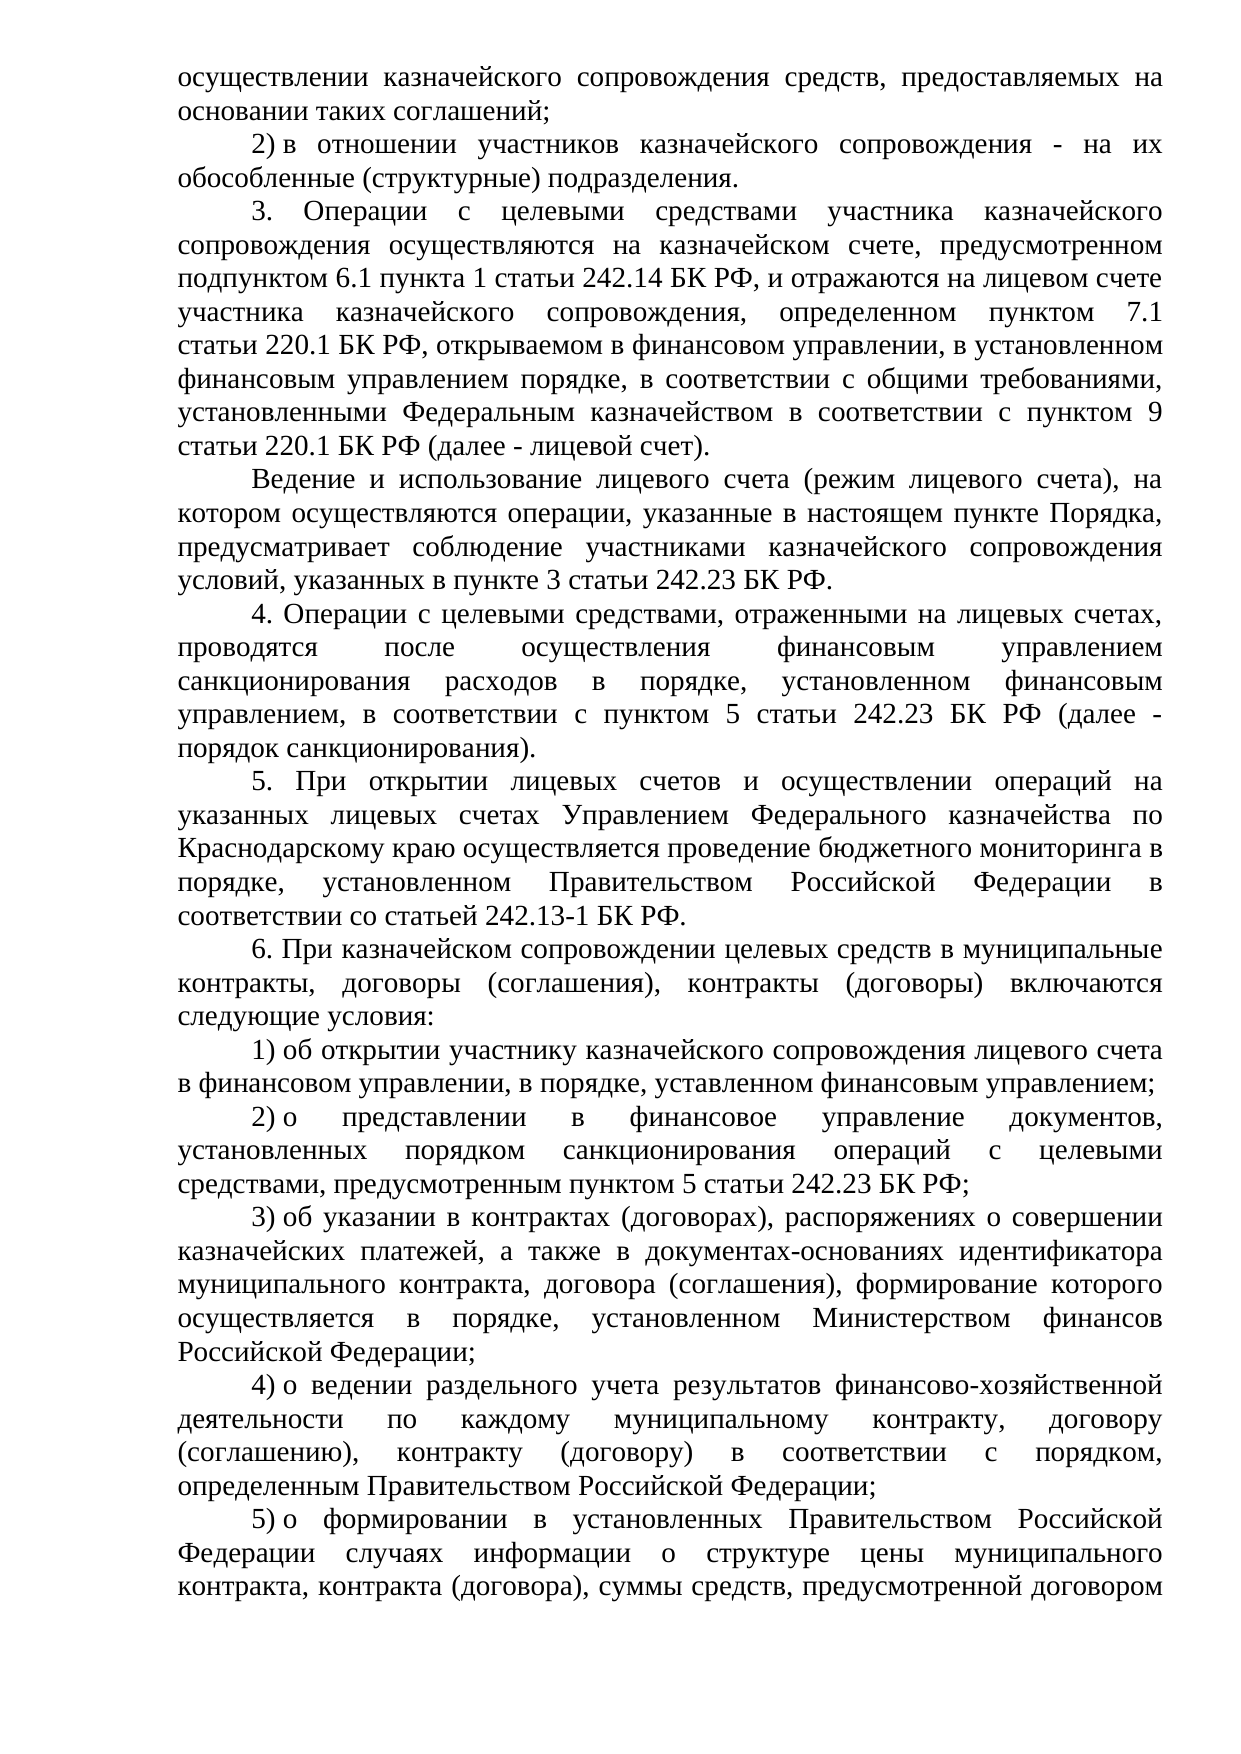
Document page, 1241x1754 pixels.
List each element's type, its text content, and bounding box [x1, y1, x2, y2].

text 2) в отношении участников казначейского сопровождения - на их обособленные (структурные) подразделения. [177, 126, 1163, 193]
text 1) об открытии участнику казначейского сопровождения лицевого счета в финансовом управлении, в порядке, уставленном финансовым управлением; [177, 1032, 1163, 1099]
text 2) о представлении в финансовое управление документов, установленных порядком санкционирования операций с целевыми средствами, предусмотренным пунктом 5 статьи 242.23 БК РФ; [177, 1099, 1163, 1199]
text 5. При открытии лицевых счетов и осуществлении операций на указанных лицевых счетах Управлением Федерального казначейства по Краснодарскому краю осуществляется проведение бюджетного мониторинга в порядке, установленном Правительством Российской Федерации в соответствии со статьей 242.13-1 БК РФ. [177, 763, 1163, 931]
text 4. Операции с целевыми средствами, отраженными на лицевых счетах, проводятся после осуществления финансовым управлением санкционирования расходов в порядке, установленном финансовым управлением, в соответствии с пунктом 5 статьи 242.23 БК РФ (далее - порядок санкционирования). [177, 596, 1163, 763]
text 6. При казначейском сопровождении целевых средств в муниципальные контракты, договоры (соглашения), контракты (договоры) включаются следующие условия: [177, 931, 1163, 1032]
text 4) о ведении раздельного учета результатов финансово-хозяйственной деятельности по каждому муниципальному контракту, договору (соглашению), контракту (договору) в соответствии с порядком, определенным Правительством Российской Федерации; [177, 1367, 1163, 1501]
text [177, 59, 1163, 126]
text 3. Операции с целевыми средствами участника казначейского сопровождения осуществляются на казначейском счете, предусмотренном подпунктом 6.1 пункта 1 статьи 242.14 БК РФ, и отражаются на лицевом счете участника казначейского сопровождения, определенном пунктом 7.1 статьи 220.1 БК РФ, открываемом в финансовом управлении, в установленном финансовым управлением порядке, в соответствии с общими требованиями, установленными Федеральным казначейством в соответствии с пунктом 9 статьи 220.1 БК РФ (далее - лицевой счет). [177, 193, 1163, 462]
text Ведение и использование лицевого счета (режим лицевого счета), на котором осуществляются операции, указанные в настоящем пункте Порядка, предусматривает соблюдение участниками казначейского сопровождения условий, указанных в пункте 3 статьи 242.23 БК РФ. [177, 462, 1163, 596]
text 3) об указании в контрактах (договорах), распоряжениях о совершении казначейских платежей, а также в документах-основаниях идентификатора муниципального контракта, договора (соглашения), формирование которого осуществляется в порядке, установленном Министерством финансов Российской Федерации; [177, 1199, 1163, 1367]
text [177, 1501, 1163, 1602]
